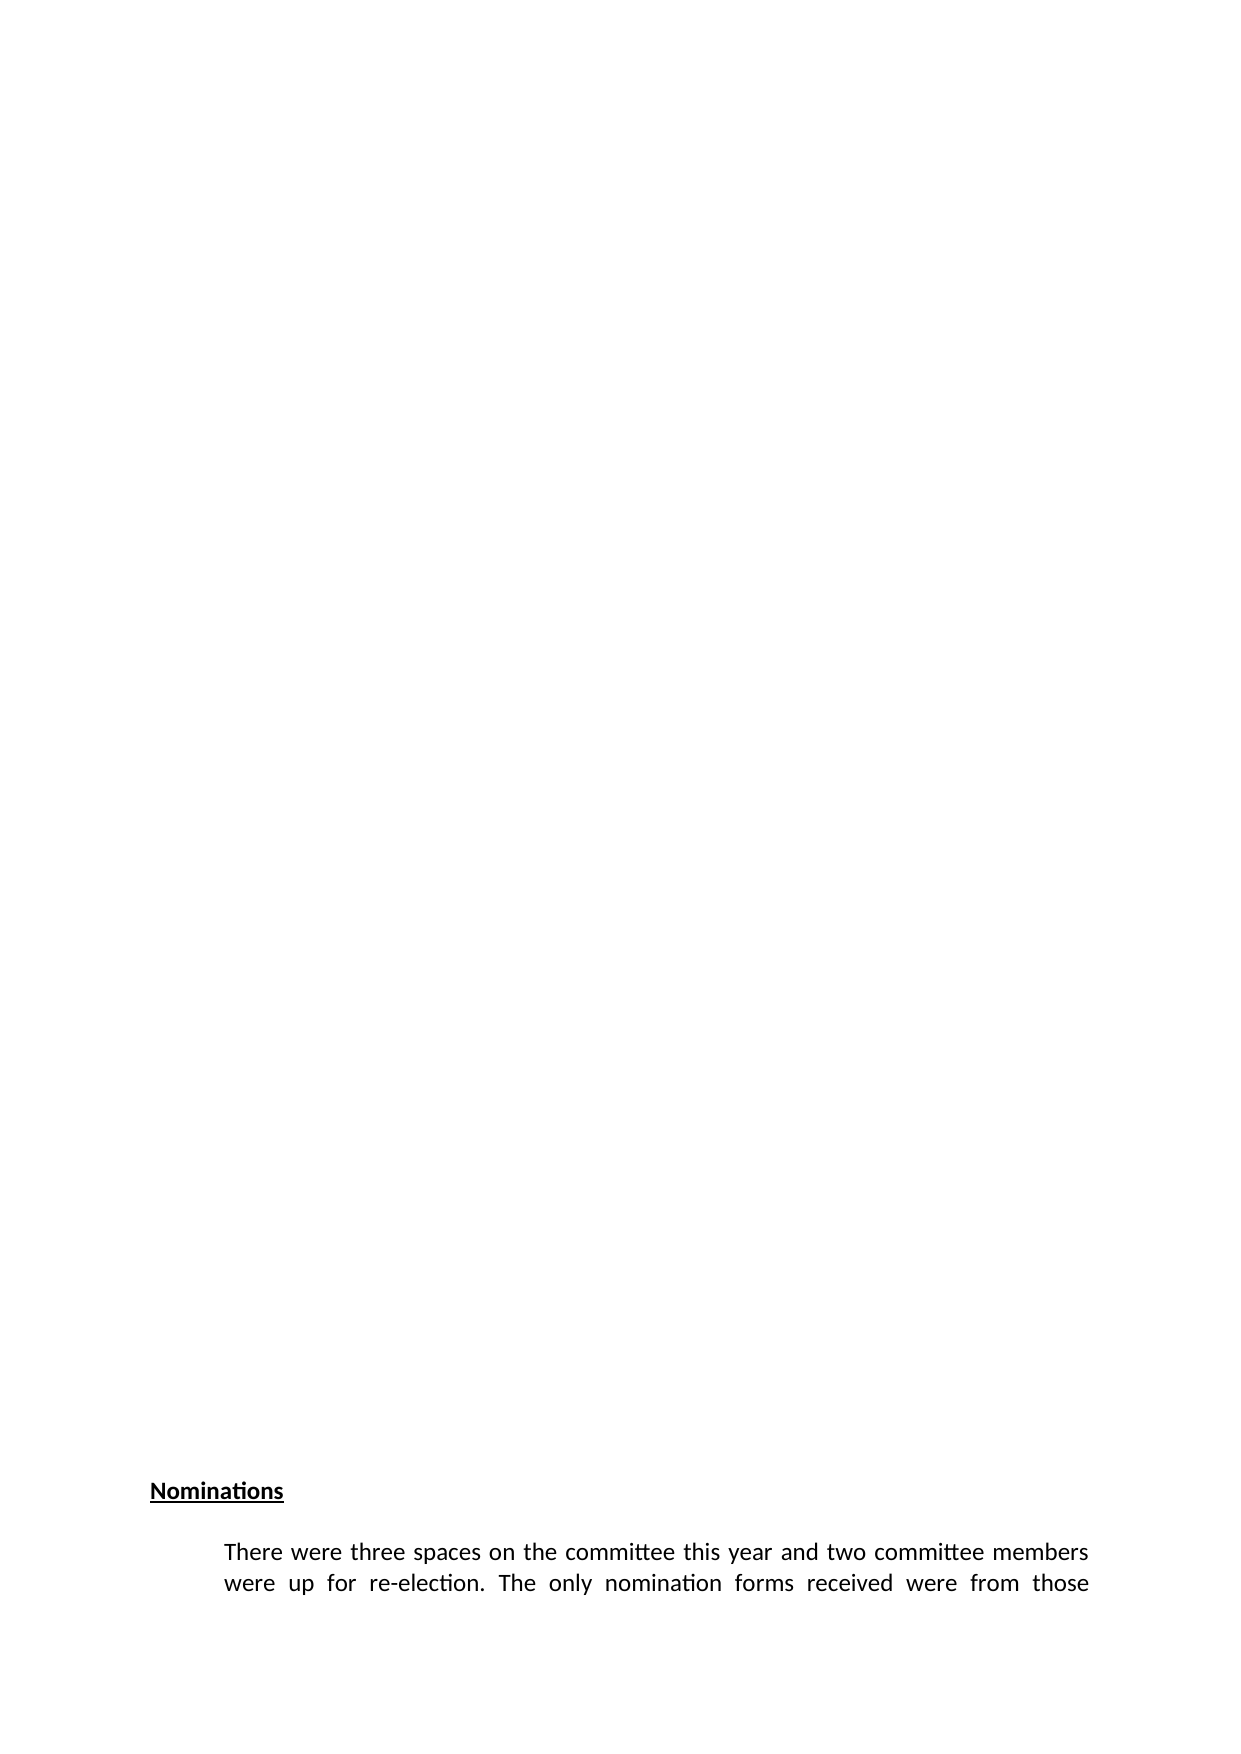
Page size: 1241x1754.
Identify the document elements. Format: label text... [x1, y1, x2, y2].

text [224, 1537, 1090, 1598]
text Nominations [150, 1476, 1090, 1506]
